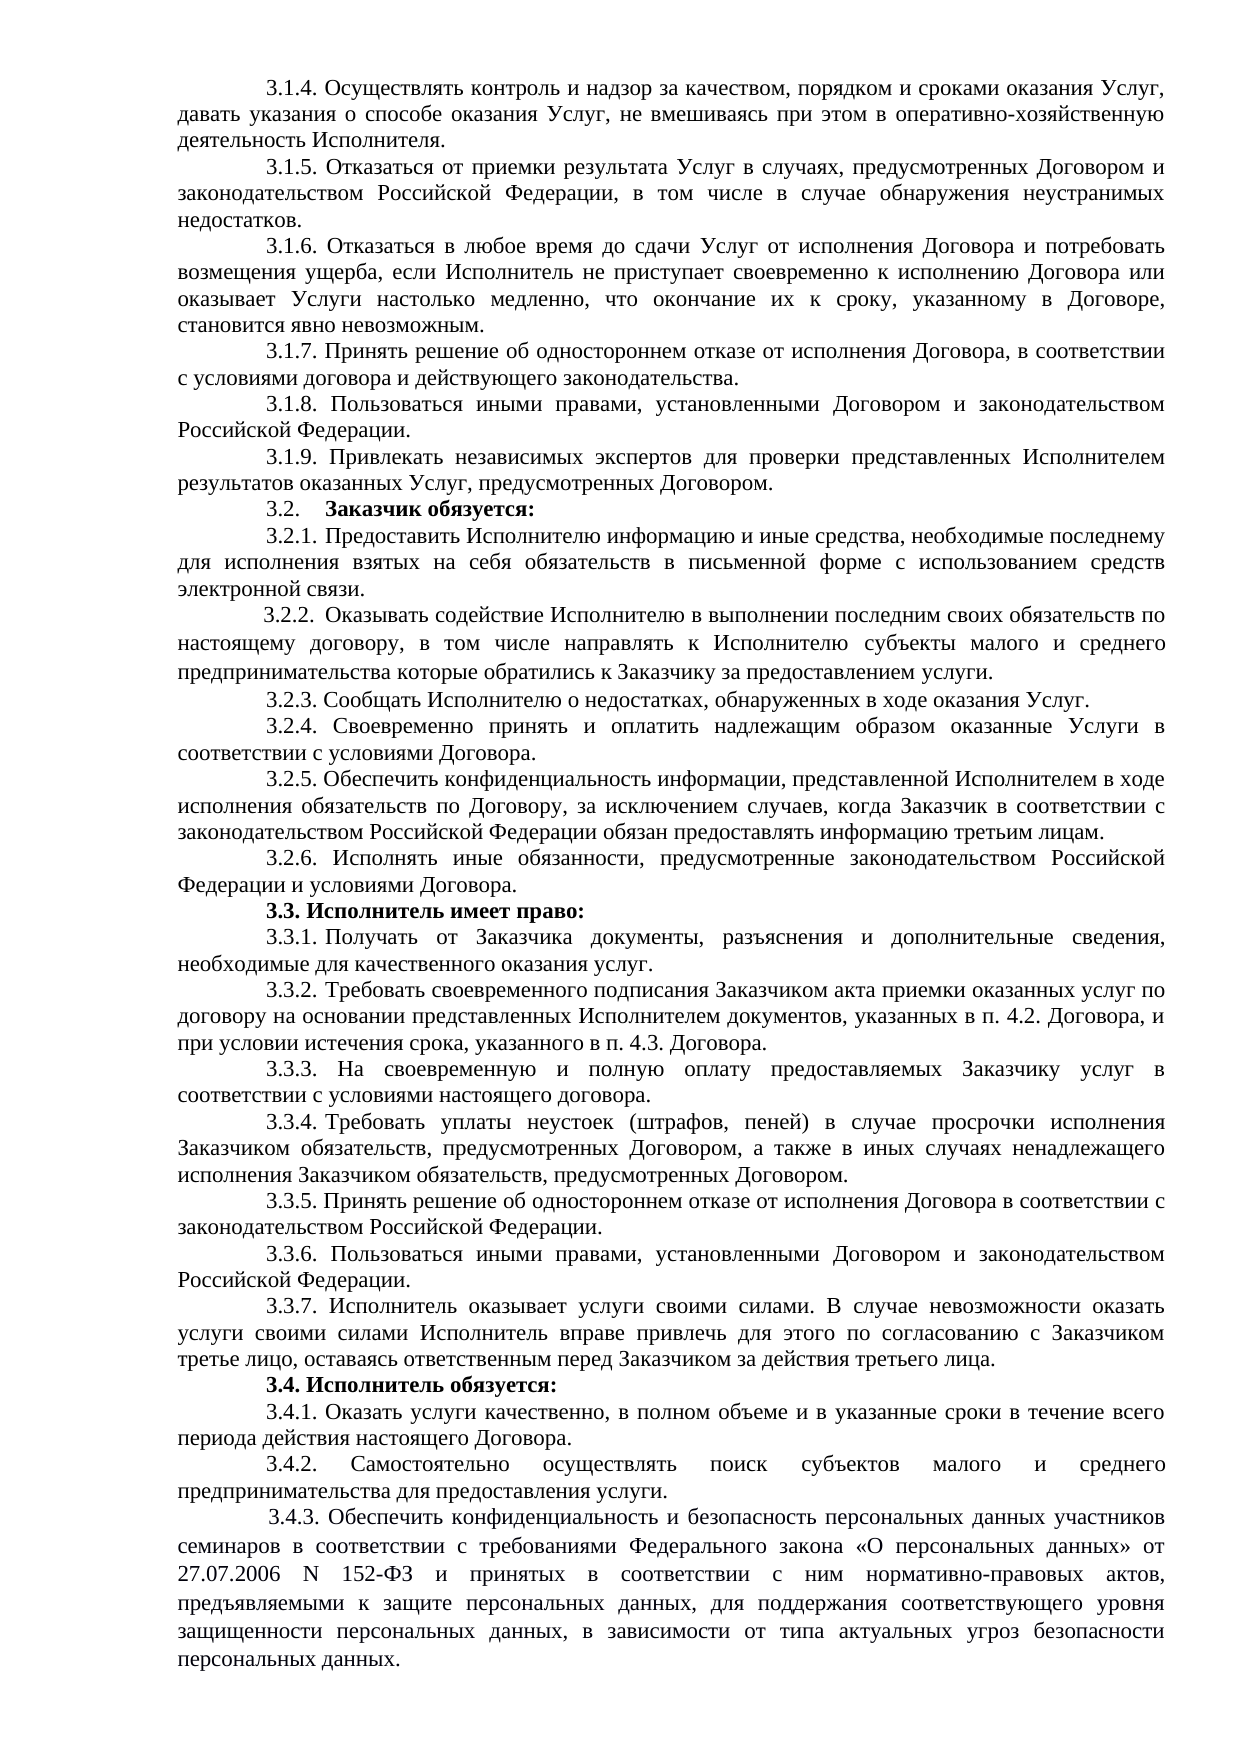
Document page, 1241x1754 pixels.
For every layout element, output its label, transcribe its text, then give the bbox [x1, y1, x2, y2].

text 3.3.6. Пользоваться иными правами, установленными Договором и законодательством Российской Федерации. [177, 1240, 1167, 1292]
text 3.4.2. Самостоятельно осуществлять поиск субъектов малого и среднего предпринимательства для предоставления услуги. [177, 1451, 1167, 1503]
text 3.3.3. На своевременную и полную оплату предоставляемых Заказчику услуг в соответствии с условиями настоящего договора. [177, 1055, 1167, 1108]
text 3.2.1. Предоставить Исполнителю информацию и иные средства, необходимые последнему для исполнения взятых на себя обязательств в письменной форме с использованием средств электронной связи. [177, 522, 1167, 601]
text 3.1.7. Принять решение об одностороннем отказе от исполнения Договора, в соответствии с условиями договора и действующего законодательства. [177, 337, 1167, 390]
text 3.2.5. Обеспечить конфиденциальность информации, представленной Исполнителем в ходе исполнения обязательств по Договору, за исключением случаев, когда Заказчик в соответствии с законодательством Российской Федерации обязан предоставлять информацию третьим лицам. [177, 765, 1167, 844]
text 3.2.3. Сообщать Исполнителю о недостатках, обнаруженных в ходе оказания Услуг. [177, 686, 1167, 713]
text 3.3.7. Исполнитель оказывает услуги своими силами. В случае невозможности оказать услуги своими силами Исполнитель вправе привлечь для этого по согласованию с Заказчиком третье лицо, оставаясь ответственным перед Заказчиком за действия третьего лица. [177, 1292, 1167, 1371]
text 3.3. Исполнитель имеет право: [177, 897, 1167, 923]
text 3.2. Заказчик обязуется: [177, 496, 1167, 522]
text 3.2.4. Своевременно принять и оплатить надлежащим образом оказанные Услуги в соответствии с условиями Договора. [177, 713, 1167, 765]
text 3.4.1. Оказать услуги качественно, в полном объеме и в указанные сроки в течение всего периода действия настоящего Договора. [177, 1398, 1167, 1451]
text 3.3.5. Принять решение об одностороннем отказе от исполнения Договора в соответствии с законодательством Российской Федерации. [177, 1187, 1167, 1240]
text 3.1.6. Отказаться в любое время до сдачи Услуг от исполнения Договора и потребовать возмещения ущерба, если Исполнитель не приступает своевременно к исполнению Договора или оказывает Услуги настолько медленно, что окончание их к сроку, указанному в Договоре, становится явно невозможным. [177, 232, 1167, 337]
text 3.1.4. Осуществлять контроль и надзор за качеством, порядком и сроками оказания Услуг, давать указания о способе оказания Услуг, не вмешиваясь при этом в оперативно-хозяйственную деятельность Исполнителя. [177, 74, 1167, 153]
text 3.3.1. Получать от Заказчика документы, разъяснения и дополнительные сведения, необходимые для качественного оказания услуг. [177, 923, 1167, 976]
text 3.2.2. Оказывать содействие Исполнителю в выполнении последним своих обязательств по настоящему договору, в том числе направлять к Исполнителю субъекты малого и среднего предпринимательства которые обратились к Заказчику за предоставлением услуги. [177, 601, 1167, 684]
text 3.1.9. Привлекать независимых экспертов для проверки представленных Исполнителем результатов оказанных Услуг, предусмотренных Договором. [177, 443, 1167, 496]
text 3.3.4. Требовать уплаты неустоек (штрафов, пеней) в случае просрочки исполнения Заказчиком обязательств, предусмотренных Договором, а также в иных случаях ненадлежащего исполнения Заказчиком обязательств, предусмотренных Договором. [177, 1108, 1167, 1187]
text 3.1.8. Пользоваться иными правами, установленными Договором и законодательством Российской Федерации. [177, 390, 1167, 443]
text 3.4.3. Обеспечить конфиденциальность и безопасность персональных данных участников семинаров в соответствии с требованиями Федерального закона «О персональных данных» от 27.07.2006 N 152-ФЗ и принятых в соответствии с ним нормативно-правовых актов, предъявляемыми к защите персональных данных, для поддержания соответствующего уровня защищенности персональных данных, в зависимости от типа актуальных угроз безопасности персональных данных. [177, 1503, 1167, 1672]
text 3.4. Исполнитель обязуется: [177, 1371, 1167, 1398]
text 3.1.5. Отказаться от приемки результата Услуг в случаях, предусмотренных Договором и законодательством Российской Федерации, в том числе в случае обнаружения неустранимых недостатков. [177, 153, 1167, 232]
text 3.3.2. Требовать своевременного подписания Заказчиком акта приемки оказанных услуг по договору на основании представленных Исполнителем документов, указанных в п. 4.2. Договора, и при условии истечения срока, указанного в п. 4.3. Договора. [177, 976, 1167, 1055]
text 3.2.6. Исполнять иные обязанности, предусмотренные законодательством Российской Федерации и условиями Договора. [177, 844, 1167, 897]
